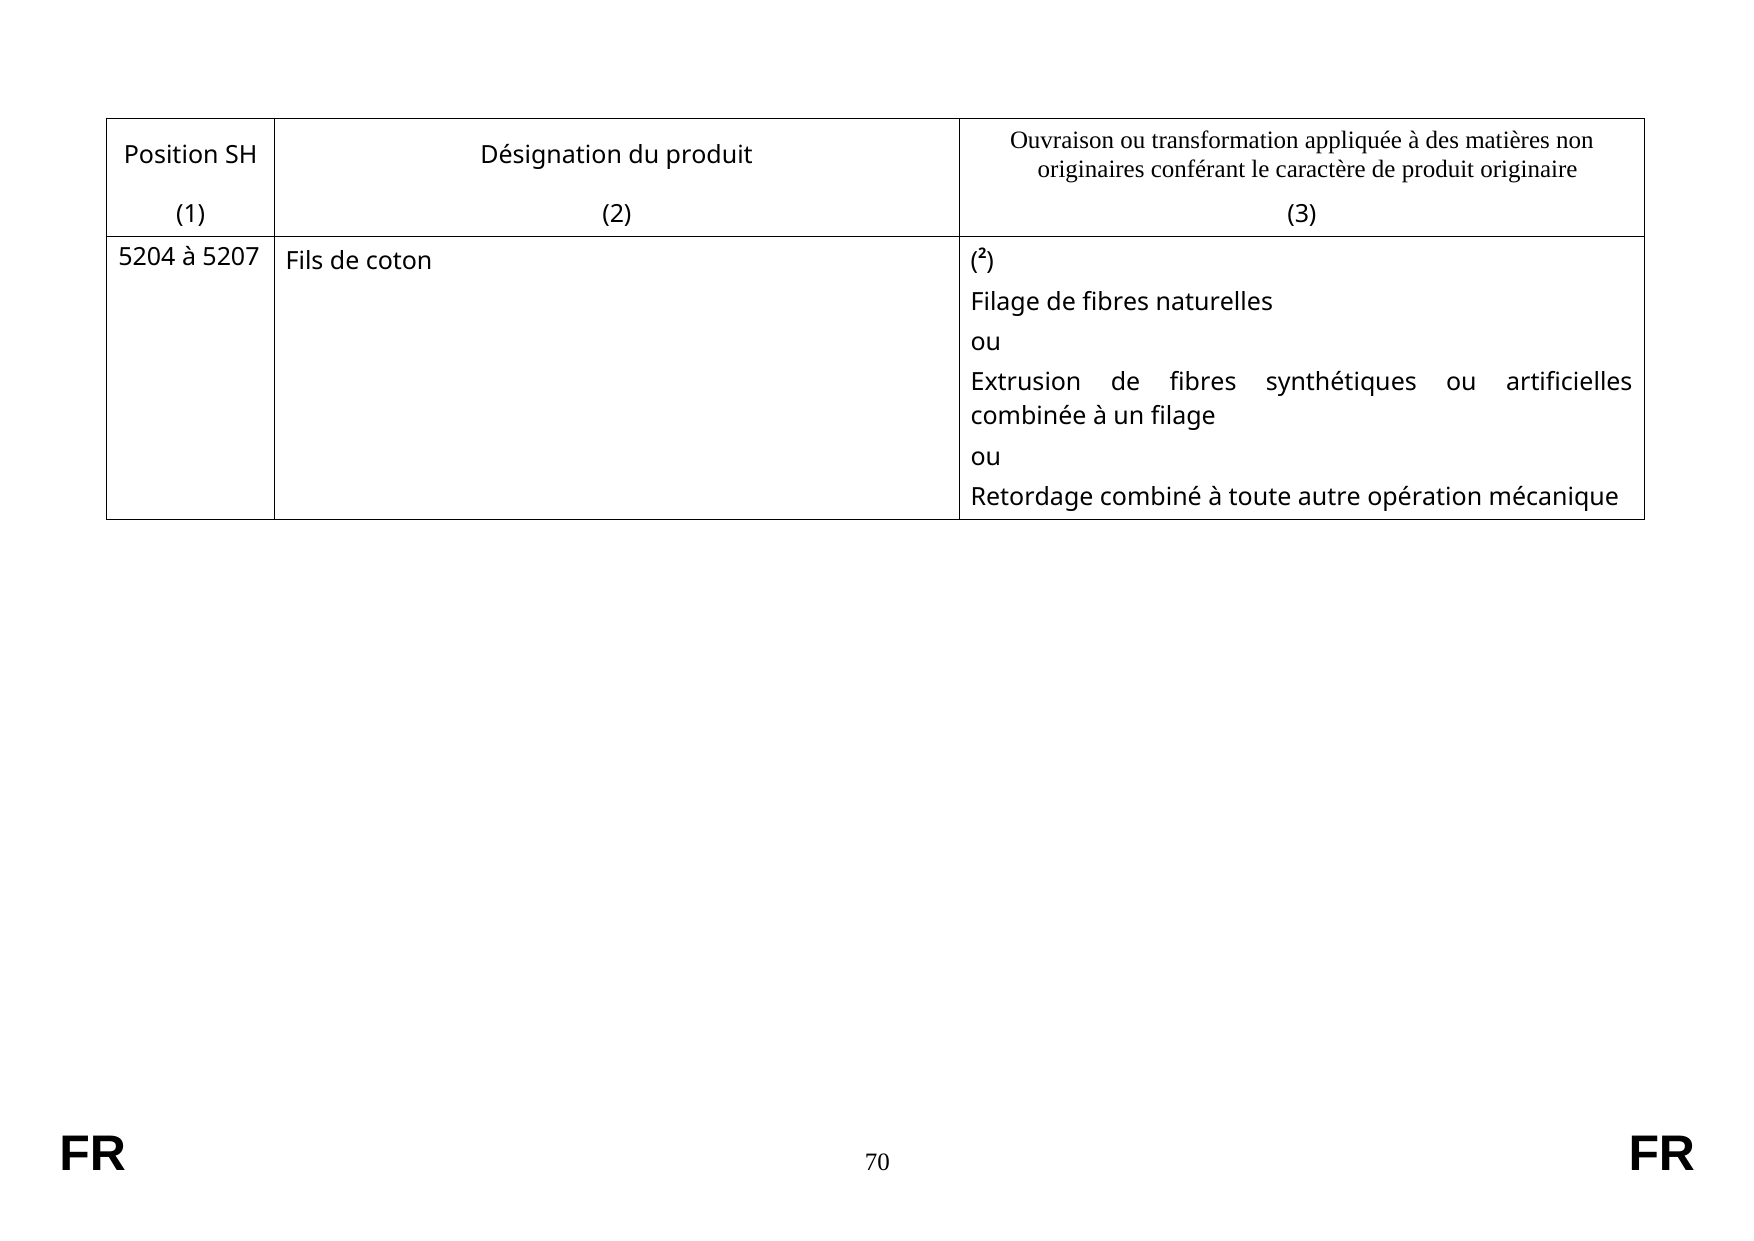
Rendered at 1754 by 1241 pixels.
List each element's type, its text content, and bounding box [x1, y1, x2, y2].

table_cell Fils de coton [275, 237, 959, 519]
table_cell (2) Filage de fibres naturelles ou Extrusion de fibres synthétiques ou artificielles combinée à un filage ou Retordage combiné à toute autre opération mécanique [960, 237, 1644, 519]
table_header Ouvraison ou transformation appliquée à des matières non originaires conférant le caractère de produit originaire [960, 119, 1644, 189]
table_header Position SH [107, 119, 274, 189]
table_header Désignation du produit [275, 119, 959, 189]
table_cell (1) [107, 189, 274, 236]
table_cell (2) [275, 189, 959, 236]
table_cell 5204 à 5207 [107, 237, 274, 519]
table_cell (3) [960, 189, 1644, 236]
